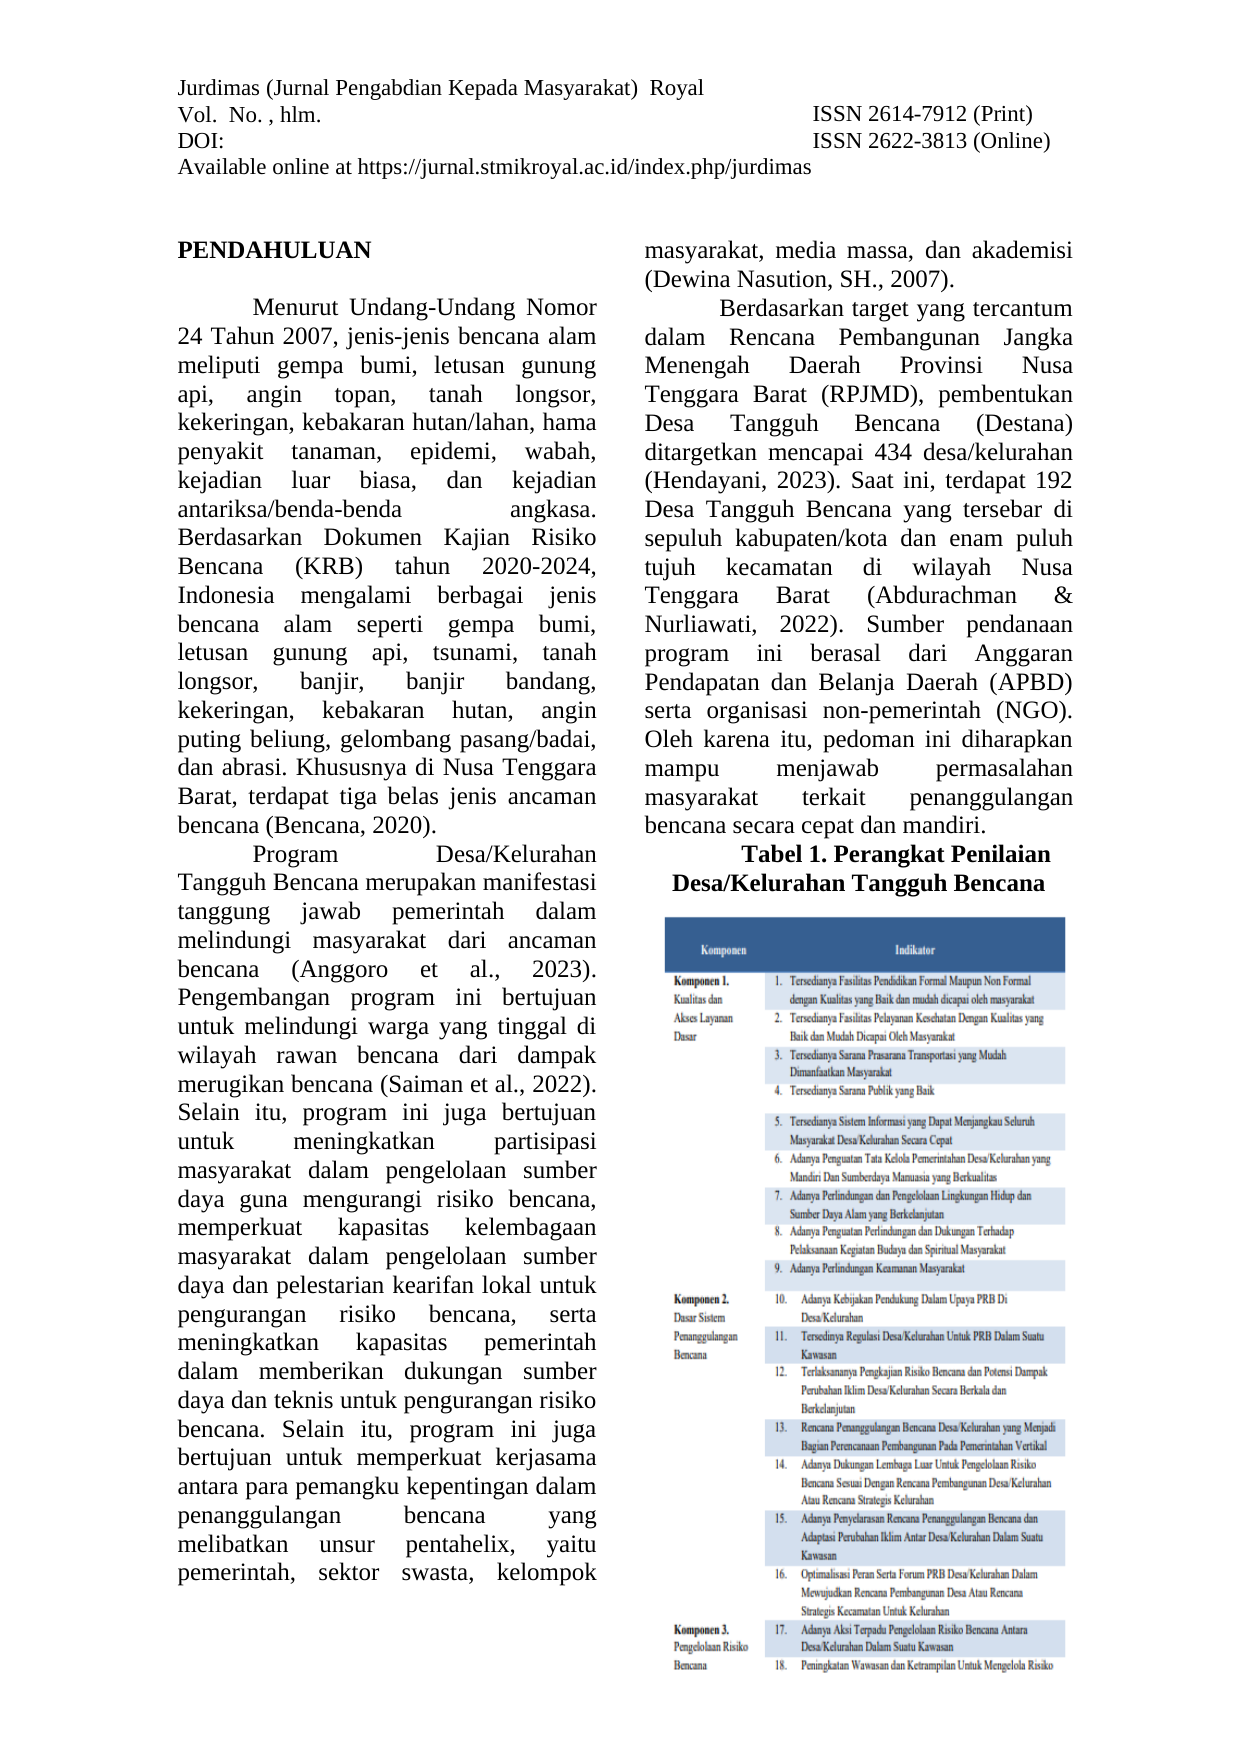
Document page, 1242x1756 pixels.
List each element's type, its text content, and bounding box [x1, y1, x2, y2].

text Tabel 1. Perangkat Penilaian Desa/Kelurahan Tangguh Bencana [644, 839, 1073, 897]
text Berdasarkan target yang tercantum dalam Rencana Pembangunan Jangka Menengah Daerah Provinsi Nusa Tenggara Barat (RPJMD), pembentukan Desa Tangguh Bencana (Destana) ditargetkan mencapai 434 desa/kelurahan (Hendayani, 2023). Saat ini, terdapat 192 Desa Tangguh Bencana yang tersebar di sepuluh kabupaten/kota dan enam puluh tujuh kecamatan di wilayah Nusa Tenggara Barat (Abdurachman & Nurliawati, 2022). Sumber pendanaan program ini berasal dari Anggaran Pendapatan dan Belanja Daerah (APBD) serta organisasi non-pemerintah (NGO). Oleh karena itu, pedoman ini diharapkan mampu menjawab permasalahan masyarakat terkait penanggulangan bencana secara cepat dan mandiri. [644, 293, 1073, 839]
text Menurut Undang-Undang Nomor 24 Tahun 2007, jenis-jenis bencana alam meliputi gempa bumi, letusan gunung api, angin topan, tanah longsor, kekeringan, kebakaran hutan/lahan, hama penyakit tanaman, epidemi, wabah, kejadian luar biasa, dan kejadian antariksa/benda-benda angkasa. Berdasarkan Dokumen Kajian Risiko Bencana (KRB) tahun 2020-2024, Indonesia mengalami berbagai jenis bencana alam seperti gempa bumi, letusan gunung api, tsunami, tanah longsor, banjir, banjir bandang, kekeringan, kebakaran hutan, angin puting beliung, gelombang pasang/badai, dan abrasi. Khususnya di Nusa Tenggara Barat, terdapat tiga belas jenis ancaman bencana (Bencana, 2020). [177, 292, 597, 839]
subtitle PENDAHULUAN [177, 235, 601, 264]
picture [654, 902, 1074, 1679]
text Program Desa/Kelurahan Tangguh Bencana merupakan manifestasi tanggung jawab pemerintah dalam melindungi masyarakat dari ancaman bencana (Anggoro et al., 2023). Pengembangan program ini bertujuan untuk melindungi warga yang tinggal di wilayah rawan bencana dari dampak merugikan bencana (Saiman et al., 2022). Selain itu, program ini juga bertujuan untuk meningkatkan partisipasi masyarakat dalam pengelolaan sumber daya guna mengurangi risiko bencana, memperkuat kapasitas kelembagaan masyarakat dalam pengelolaan sumber daya dan pelestarian kearifan lokal untuk pengurangan risiko bencana, serta meningkatkan kapasitas pemerintah dalam memberikan dukungan sumber daya dan teknis untuk pengurangan risiko bencana. Selain itu, program ini juga bertujuan untuk memperkuat kerjasama antara para pemangku kepentingan dalam penanggulangan bencana yang melibatkan unsur pentahelix, yaitu pemerintah, sektor swasta, kelompok masyarakat, media massa, dan akademisi (Dewina Nasution, SH., 2007). [177, 839, 597, 1586]
